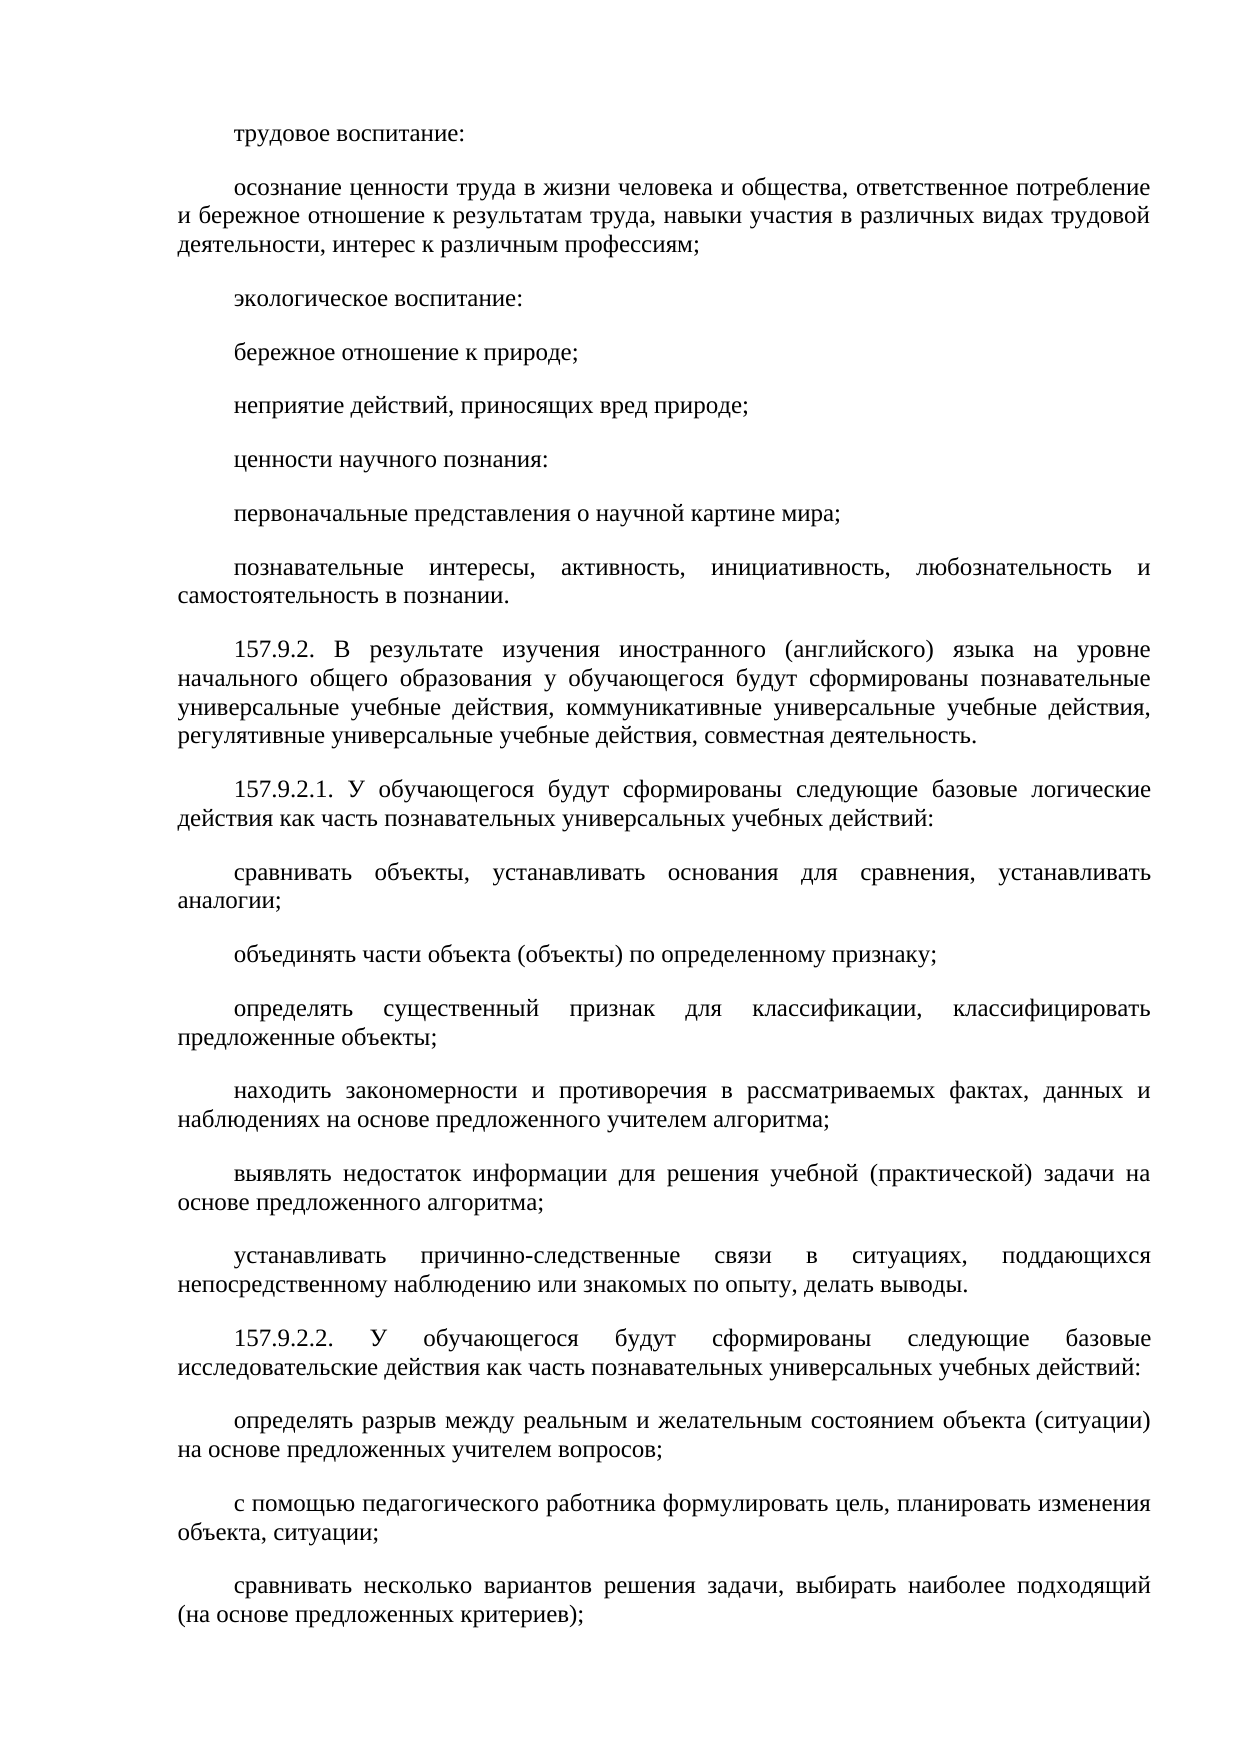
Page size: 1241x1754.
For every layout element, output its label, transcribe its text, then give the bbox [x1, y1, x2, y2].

text объединять части объекта (объекты) по определенному признаку; [177, 939, 1152, 968]
text осознание ценности труда в жизни человека и общества, ответственное потребление и бережное отношение к результатам труда, навыки участия в различных видах трудовой деятельности, интерес к различным профессиям; [177, 172, 1152, 258]
text с помощью педагогического работника формулировать цель, планировать изменения объекта, ситуации; [177, 1488, 1152, 1546]
text 157.9.2.1. У обучающегося будут сформированы следующие базовые логические действия как часть познавательных универсальных учебных действий: [177, 774, 1152, 832]
text первоначальные представления о научной картине мира; [177, 498, 1152, 527]
text неприятие действий, приносящих вред природе; [177, 391, 1152, 419]
text определять разрыв между реальным и желательным состоянием объекта (ситуации) на основе предложенных учителем вопросов; [177, 1406, 1152, 1463]
text 157.9.2.2. У обучающегося будут сформированы следующие базовые исследовательские действия как часть познавательных универсальных учебных действий: [177, 1323, 1152, 1381]
text устанавливать причинно-следственные связи в ситуациях, поддающихся непосредственному наблюдению или знакомых по опыту, делать выводы. [177, 1241, 1152, 1298]
text экологическое воспитание: [177, 283, 1152, 312]
text определять существенный признак для классификации, классифицировать предложенные объекты; [177, 993, 1152, 1051]
text 157.9.2. В результате изучения иностранного (английского) языка на уровне начального общего образования у обучающегося будут сформированы познавательные универсальные учебные действия, коммуникативные универсальные учебные действия, регулятивные универсальные учебные действия, совместная деятельность. [177, 634, 1152, 749]
text ценности научного познания: [177, 444, 1152, 473]
text бережное отношение к природе; [177, 337, 1152, 366]
text трудовое воспитание: [177, 118, 1152, 147]
text познавательные интересы, активность, инициативность, любознательность и самостоятельность в познании. [177, 552, 1152, 609]
text сравнивать несколько вариантов решения задачи, выбирать наиболее подходящий (на основе предложенных критериев); [177, 1571, 1152, 1628]
text выявлять недостаток информации для решения учебной (практической) задачи на основе предложенного алгоритма; [177, 1158, 1152, 1216]
text сравнивать объекты, устанавливать основания для сравнения, устанавливать аналогии; [177, 857, 1152, 914]
text находить закономерности и противоречия в рассматриваемых фактах, данных и наблюдениях на основе предложенного учителем алгоритма; [177, 1076, 1152, 1133]
